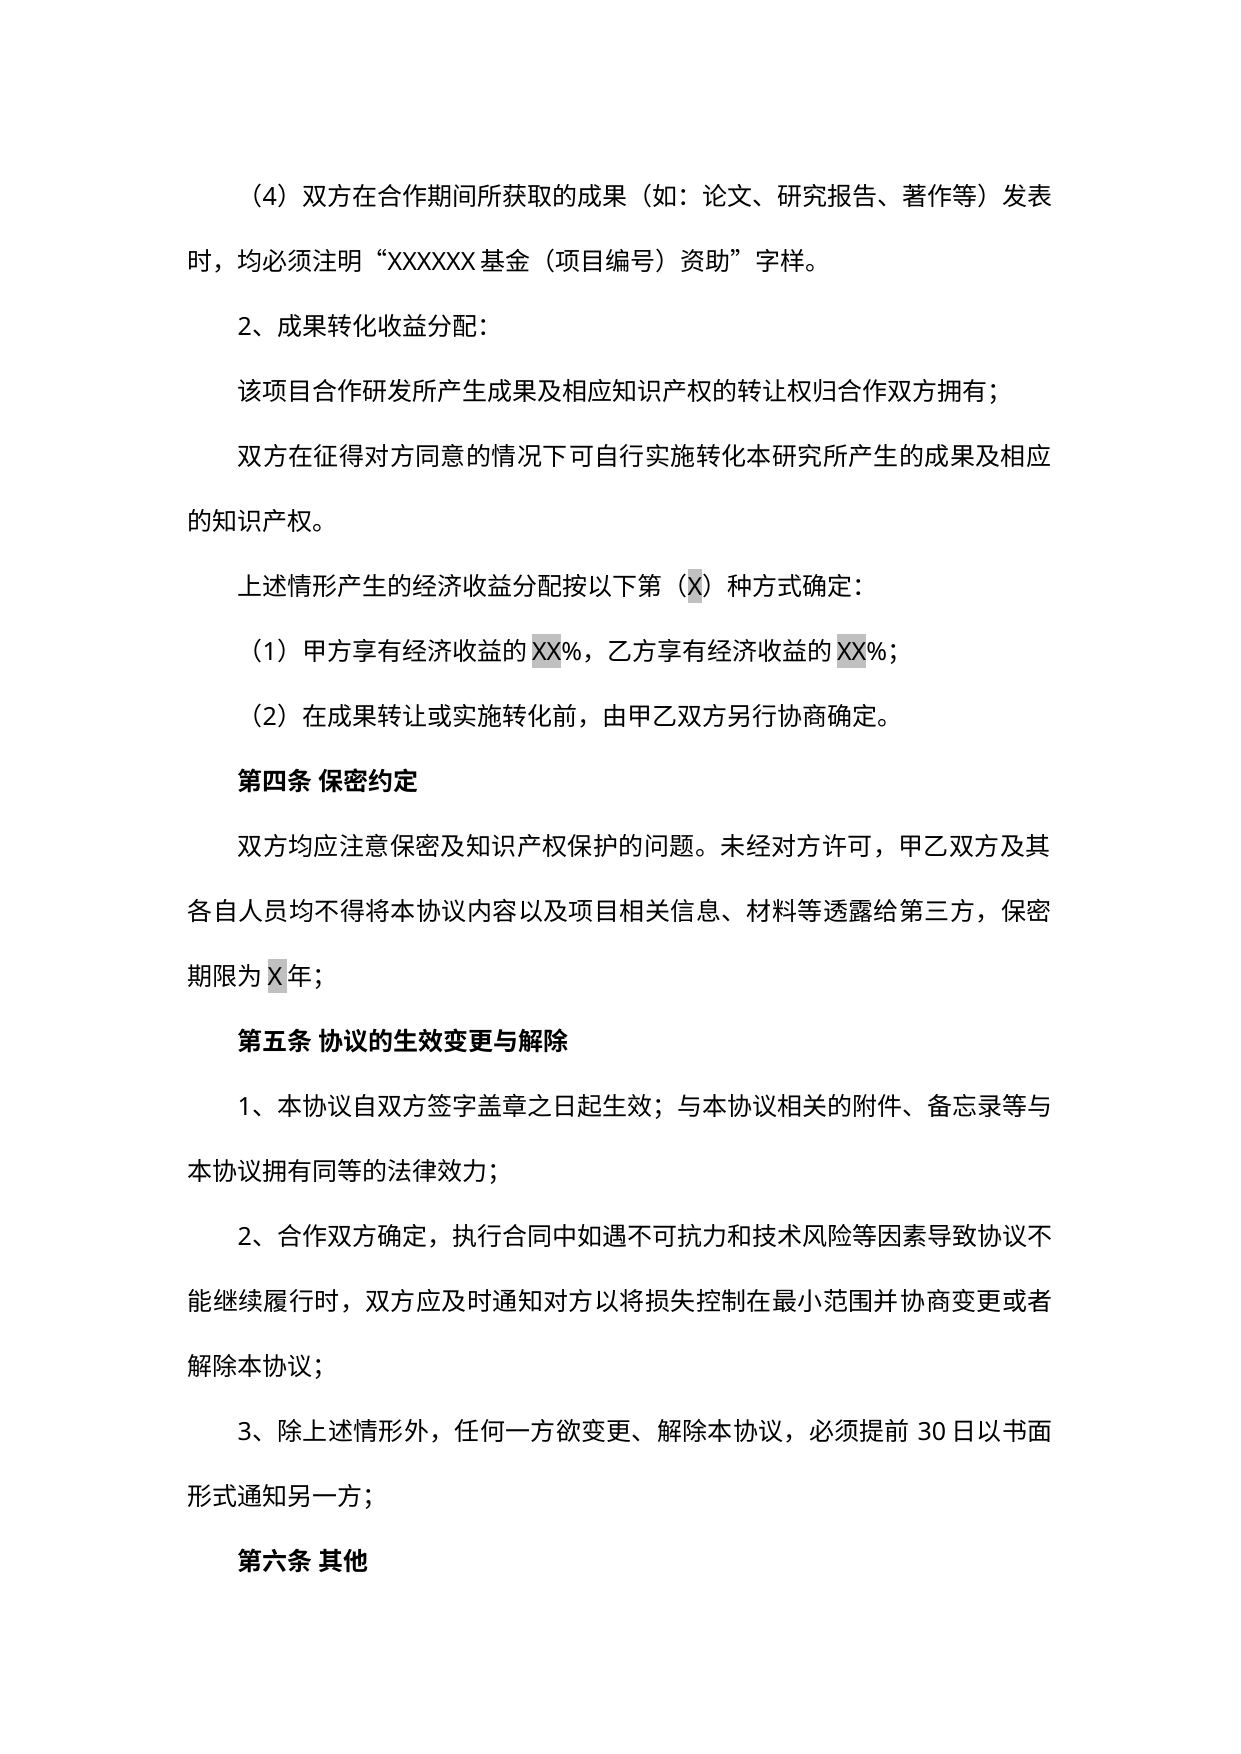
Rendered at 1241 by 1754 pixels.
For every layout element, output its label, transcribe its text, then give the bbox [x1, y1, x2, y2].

text 双方在征得对方同意的情况下可自行实施转化本研究所产生的成果及相应的知识产权。 [187, 422, 1053, 552]
text 3、除上述情形外，任何一方欲变更、解除本协议，必须提前30日以书面形式通知另一方； [187, 1397, 1053, 1527]
text 该项目合作研发所产生成果及相应知识产权的转让权归合作双方拥有； [187, 357, 1053, 422]
text （1）甲方享有经济收益的XX%，乙方享有经济收益的XX%； [187, 617, 1053, 682]
text （2）在成果转让或实施转化前，由甲乙双方另行协商确定。 [187, 682, 1053, 747]
text 上述情形产生的经济收益分配按以下第（X）种方式确定： [187, 552, 1053, 617]
text 2、合作双方确定，执行合同中如遇不可抗力和技术风险等因素导致协议不能继续履行时，双方应及时通知对方以将损失控制在最小范围并协商变更或者解除本协议； [187, 1202, 1053, 1397]
text 双方均应注意保密及知识产权保护的问题。未经对方许可，甲乙双方及其各自人员均不得将本协议内容以及项目相关信息、材料等透露给第三方，保密期限为X年； [187, 812, 1053, 1007]
text 第四条 保密约定 [187, 747, 1053, 812]
text 1、本协议自双方签字盖章之日起生效；与本协议相关的附件、备忘录等与本协议拥有同等的法律效力； [187, 1072, 1053, 1202]
text 第六条 其他 [187, 1527, 1053, 1592]
text （4）双方在合作期间所获取的成果（如：论文、研究报告、著作等）发表时，均必须注明“XXXXXX基金（项目编号）资助”字样。 [187, 162, 1053, 292]
text 2、成果转化收益分配： [187, 292, 1053, 357]
text 第五条 协议的生效变更与解除 [187, 1007, 1053, 1072]
